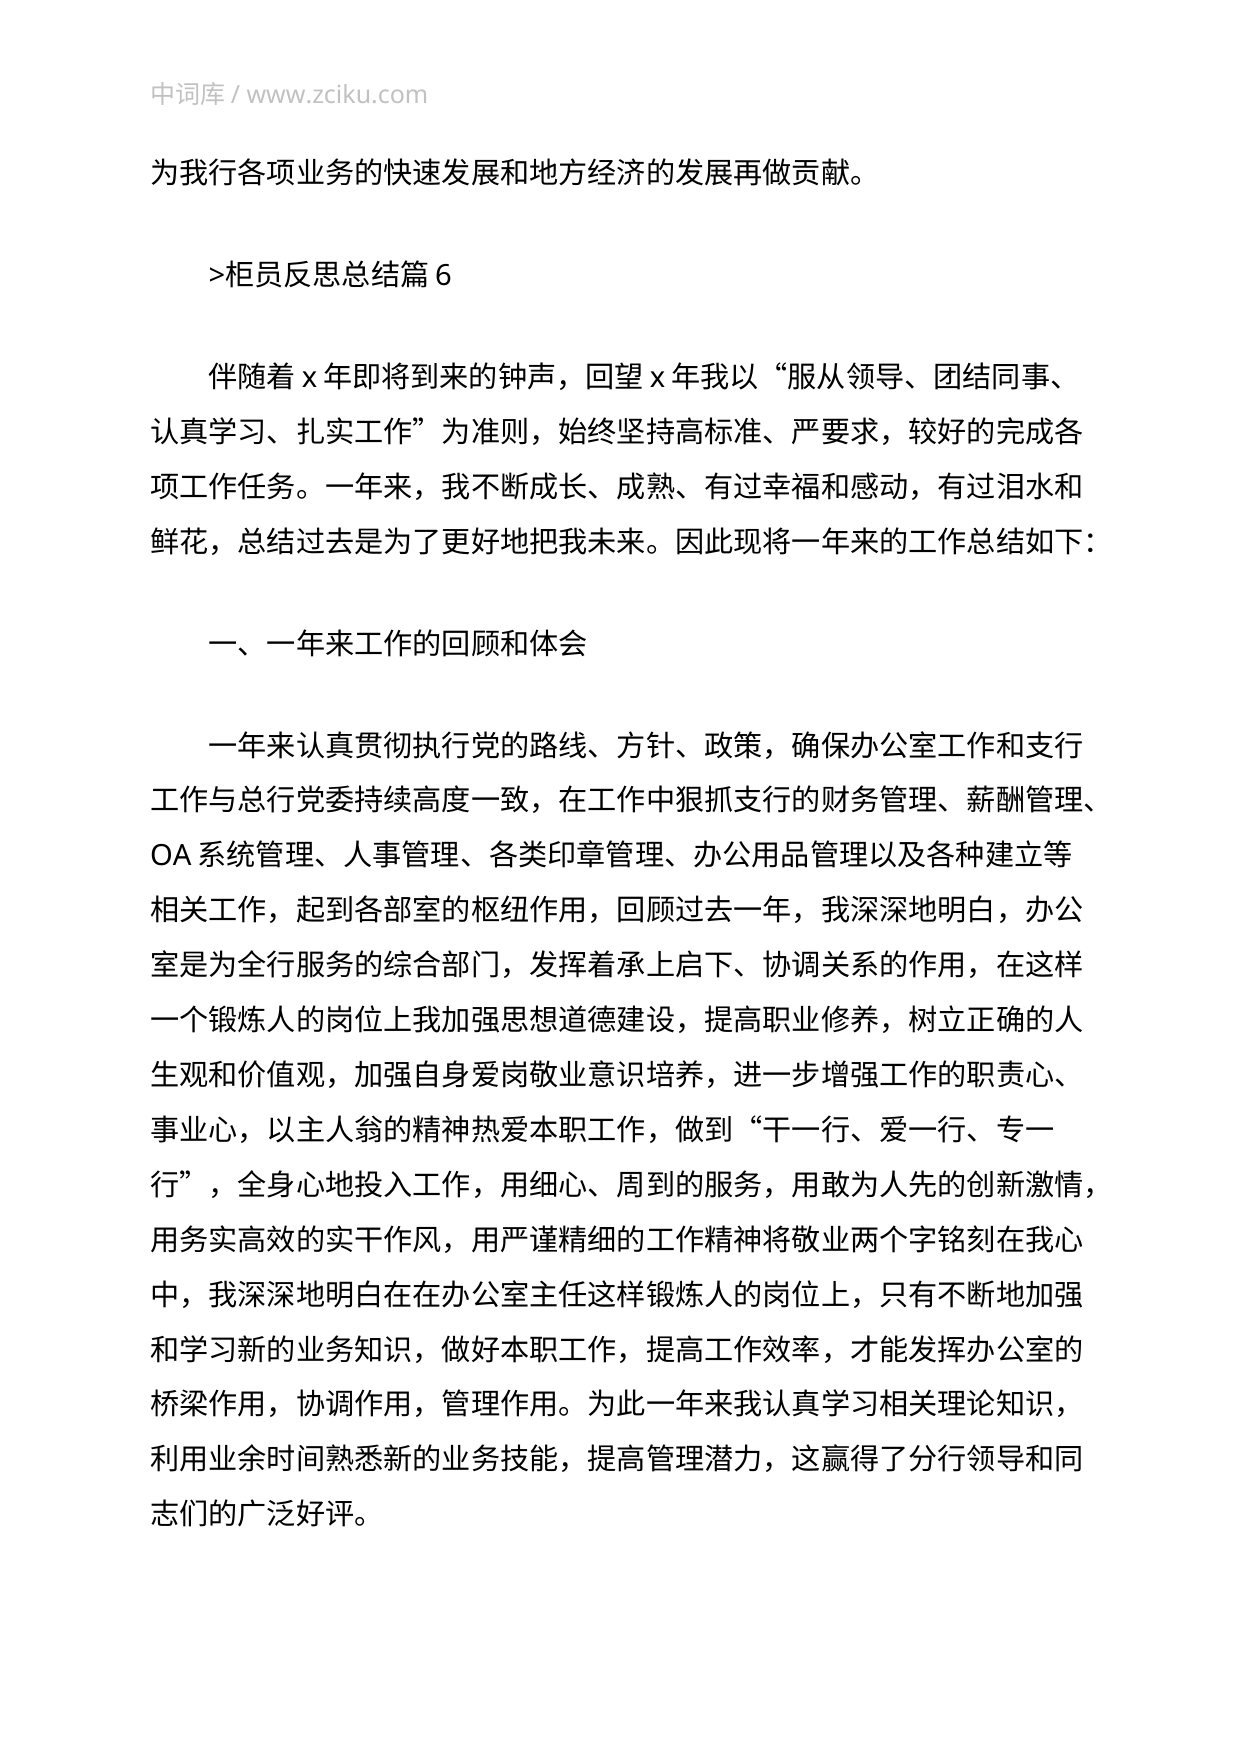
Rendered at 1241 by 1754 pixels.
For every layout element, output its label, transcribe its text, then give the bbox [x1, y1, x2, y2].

text 一年来认真贯彻执行党的路线、方针、政策，确保办公室工作和支行工作与总行党委持续高度一致，在工作中狠抓支行的财务管理、薪酬管理、OA系统管理、人事管理、各类印章管理、办公用品管理以及各种建立等相关工作，起到各部室的枢纽作用，回顾过去一年，我深深地明白，办公室是为全行服务的综合部门，发挥着承上启下、协调关系的作用，在这样一个锻炼人的岗位上我加强思想道德建设，提高职业修养，树立正确的人生观和价值观，加强自身爱岗敬业意识培养，进一步增强工作的职责心、事业心，以主人翁的精神热爱本职工作，做到“干一行、爱一行、专一行”，全身心地投入工作，用细心、周到的服务，用敢为人先的创新激情，用务实高效的实干作风，用严谨精细的工作精神将敬业两个字铭刻在我心中，我深深地明白在在办公室主任这样锻炼人的岗位上，只有不断地加强和学习新的业务知识，做好本职工作，提高工作效率，才能发挥办公室的桥梁作用，协调作用，管理作用。为此一年来我认真学习相关理论知识，利用业余时间熟悉新的业务技能，提高管理潜力，这赢得了分行领导和同志们的广泛好评。 [150, 722, 1090, 1533]
text 一、一年来工作的回顾和体会 [150, 620, 1090, 663]
text 伴随着x年即将到来的钟声，回望x年我以“服从领导、团结同事、认真学习、扎实工作”为准则，始终坚持高标准、严要求，较好的完成各项工作任务。一年来，我不断成长、成熟、有过幸福和感动，有过泪水和鲜花，总结过去是为了更好地把我未来。因此现将一年来的工作总结如下： [150, 354, 1090, 561]
text >柜员反思总结篇6 [150, 252, 1090, 294]
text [150, 150, 1090, 192]
